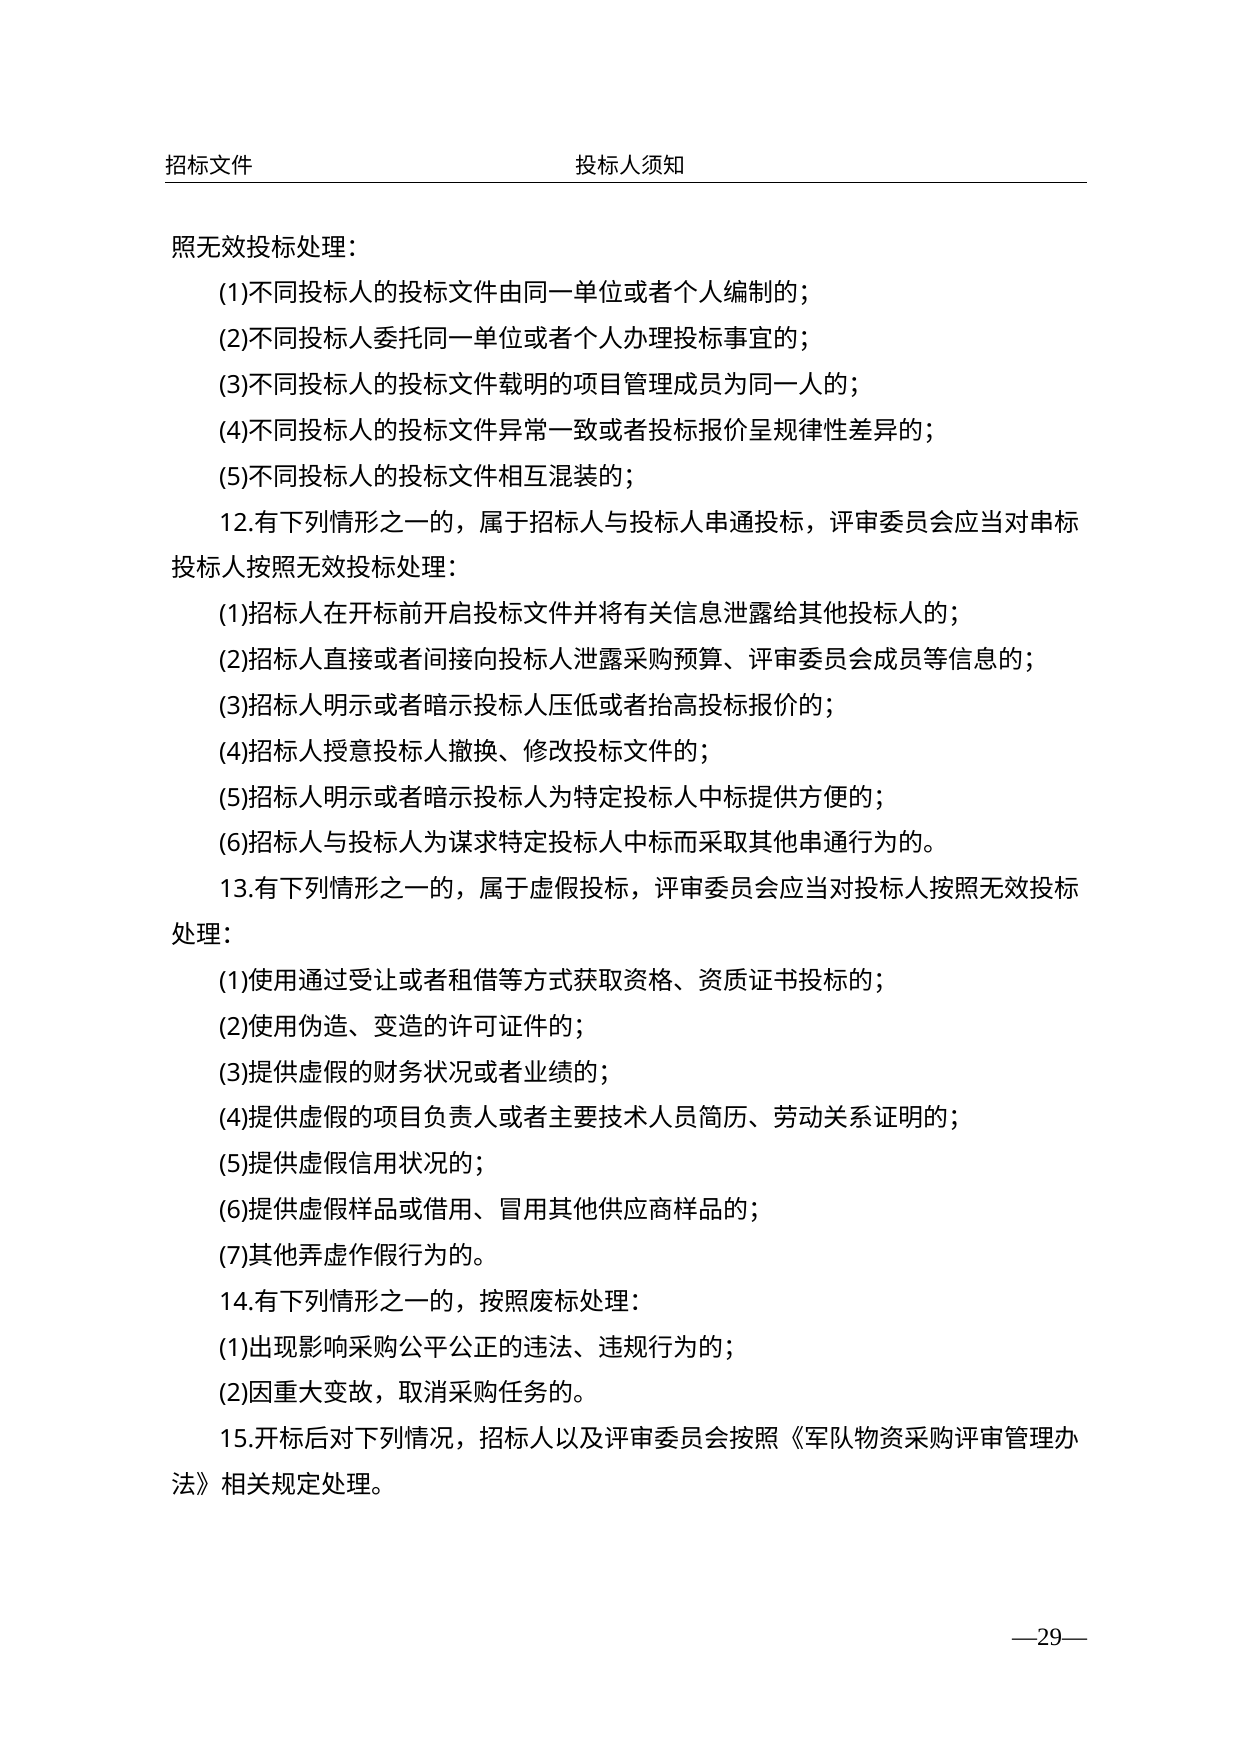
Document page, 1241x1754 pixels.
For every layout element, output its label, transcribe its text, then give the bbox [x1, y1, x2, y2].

text (1)出现影响采购公平公正的违法、违规行为的； [171, 1319, 1081, 1365]
text (1)招标人在开标前开启投标文件并将有关信息泄露给其他投标人的； [171, 586, 1081, 632]
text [171, 219, 1081, 265]
text (5)不同投标人的投标文件相互混装的； [171, 448, 1081, 494]
text (6)招标人与投标人为谋求特定投标人中标而采取其他串通行为的。 [171, 815, 1081, 861]
text (5)招标人明示或者暗示投标人为特定投标人中标提供方便的； [171, 769, 1081, 815]
text (4)提供虚假的项目负责人或者主要技术人员简历、劳动关系证明的； [171, 1090, 1081, 1136]
text 15.开标后对下列情况，招标人以及评审委员会按照《军队物资采购评审管理办法》相关规定处理。 [171, 1411, 1081, 1503]
text (4)招标人授意投标人撤换、修改投标文件的； [171, 723, 1081, 769]
text (2)招标人直接或者间接向投标人泄露采购预算、评审委员会成员等信息的； [171, 632, 1081, 678]
text 12.有下列情形之一的，属于招标人与投标人串通投标，评审委员会应当对串标投标人按照无效投标处理： [171, 494, 1081, 586]
text (6)提供虚假样品或借用、冒用其他供应商样品的； [171, 1182, 1081, 1228]
text (2)因重大变故，取消采购任务的。 [171, 1365, 1081, 1411]
text 14.有下列情形之一的，按照废标处理： [171, 1273, 1081, 1319]
text (1)使用通过受让或者租借等方式获取资格、资质证书投标的； [171, 953, 1081, 998]
text (5)提供虚假信用状况的； [171, 1136, 1081, 1182]
text (4)不同投标人的投标文件异常一致或者投标报价呈规律性差异的； [171, 403, 1081, 448]
text (2)不同投标人委托同一单位或者个人办理投标事宜的； [171, 311, 1081, 357]
text (1)不同投标人的投标文件由同一单位或者个人编制的； [171, 265, 1081, 311]
text (7)其他弄虚作假行为的。 [171, 1228, 1081, 1273]
text (3)提供虚假的财务状况或者业绩的； [171, 1044, 1081, 1090]
text (3)不同投标人的投标文件载明的项目管理成员为同一人的； [171, 357, 1081, 403]
text 13.有下列情形之一的，属于虚假投标，评审委员会应当对投标人按照无效投标处理： [171, 861, 1081, 953]
text (3)招标人明示或者暗示投标人压低或者抬高投标报价的； [171, 678, 1081, 723]
text (2)使用伪造、变造的许可证件的； [171, 998, 1081, 1044]
